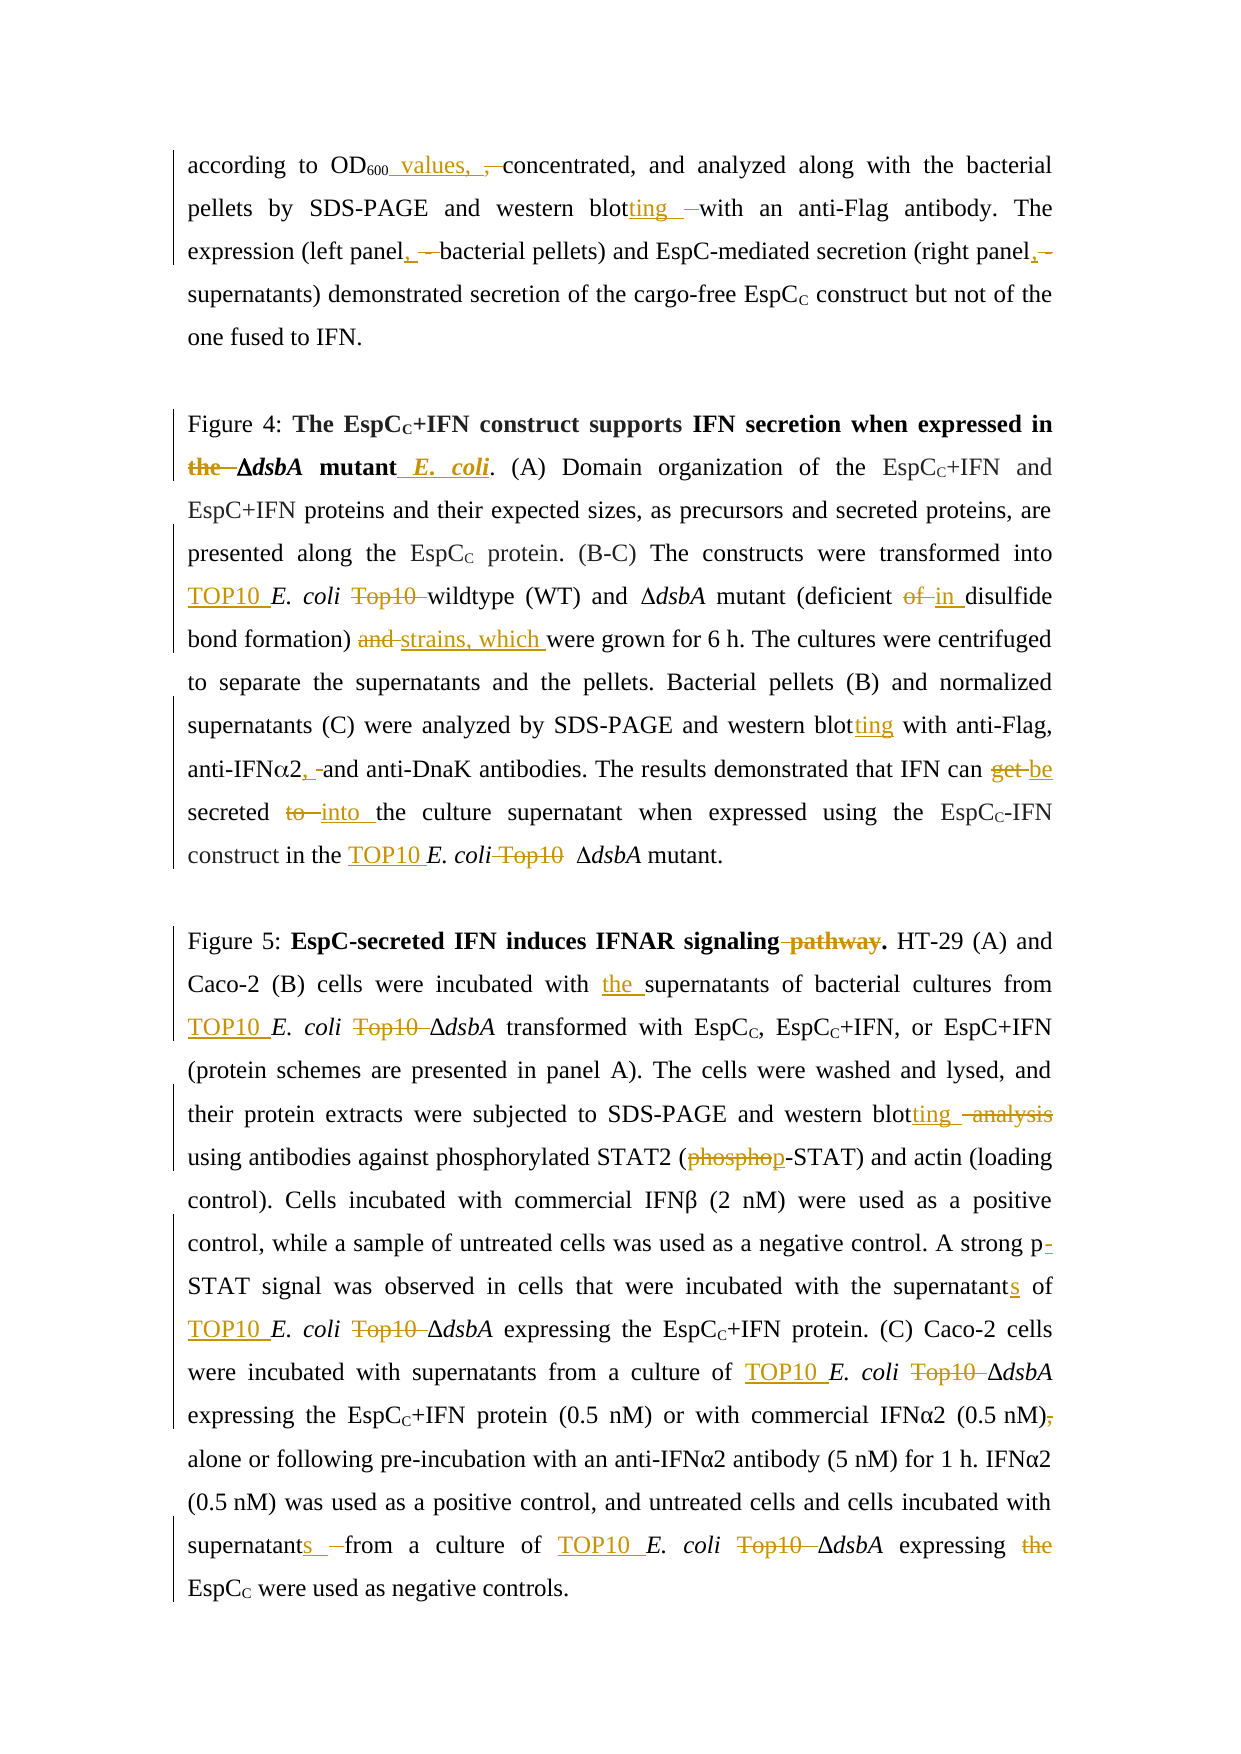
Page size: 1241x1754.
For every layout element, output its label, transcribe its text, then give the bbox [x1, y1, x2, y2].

text Figure 5: EspC-secreted IFN induces IFNAR signaling. HT-29 (A) and Caco-2 (B) cells were incubated with supernatants of bacterial cultures from E. coli ∆dsbA transformed with EspCC, EspCC+IFN, or EspC+IFN (protein schemes are presented in panel A). The cells were washed and lysed, and their protein extracts were subjected to SDS-PAGE and western blotusing antibodies against phosphorylated STAT2 (-STAT) and actin (loading control). Cells incubated with commercial IFNβ (2 nM) were used as a positive control, while a sample of untreated cells was used as a negative control. A strong pSTAT signal was observed in cells that were incubated with the supernatant of E. coli ∆dsbA expressing the EspCC+IFN protein. (C) Caco-2 cells were incubated with supernatants from a culture of E. coli ∆dsbA expressing the EspCC+IFN protein (0.5 nM) or with commercial IFNα2 (0.5 nM) alone or following pre-incubation with an anti-IFNα2 antibody (5 nM) for 1 h. IFNα2 (0.5 nM) was used as a positive control, and untreated cells and cells incubated with supernatantfrom a culture of E. coli ∆dsbA expressing EspCC were used as negative controls. [187, 926, 1053, 1602]
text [187, 150, 1053, 351]
text Figure 4: The EspCC+IFN construct supports IFN secretion when expressed in dsbA mutant. (A) Domain organization of the EspCC+IFN and EspC+IFN proteins and their expected sizes, as precursors and secreted proteins, are presented along the EspCC protein. (B-C) The constructs were transformed into E. coli wildtype (WT) anddsbA mutant (deficient disulfide bond formation) were grown for 6 h. The cultures were centrifuged to separate the supernatants and the pellets. Bacterial pellets (B) and normalized supernatants (C) were analyzed by SDS-PAGE and western blot with anti-Flag, anti-IFN2and anti-DnaK antibodies. The results demonstrated that IFN can secreted the culture supernatant when expressed using the EspCC-IFN construct in the E. colidsbA mutant. [187, 409, 1053, 869]
